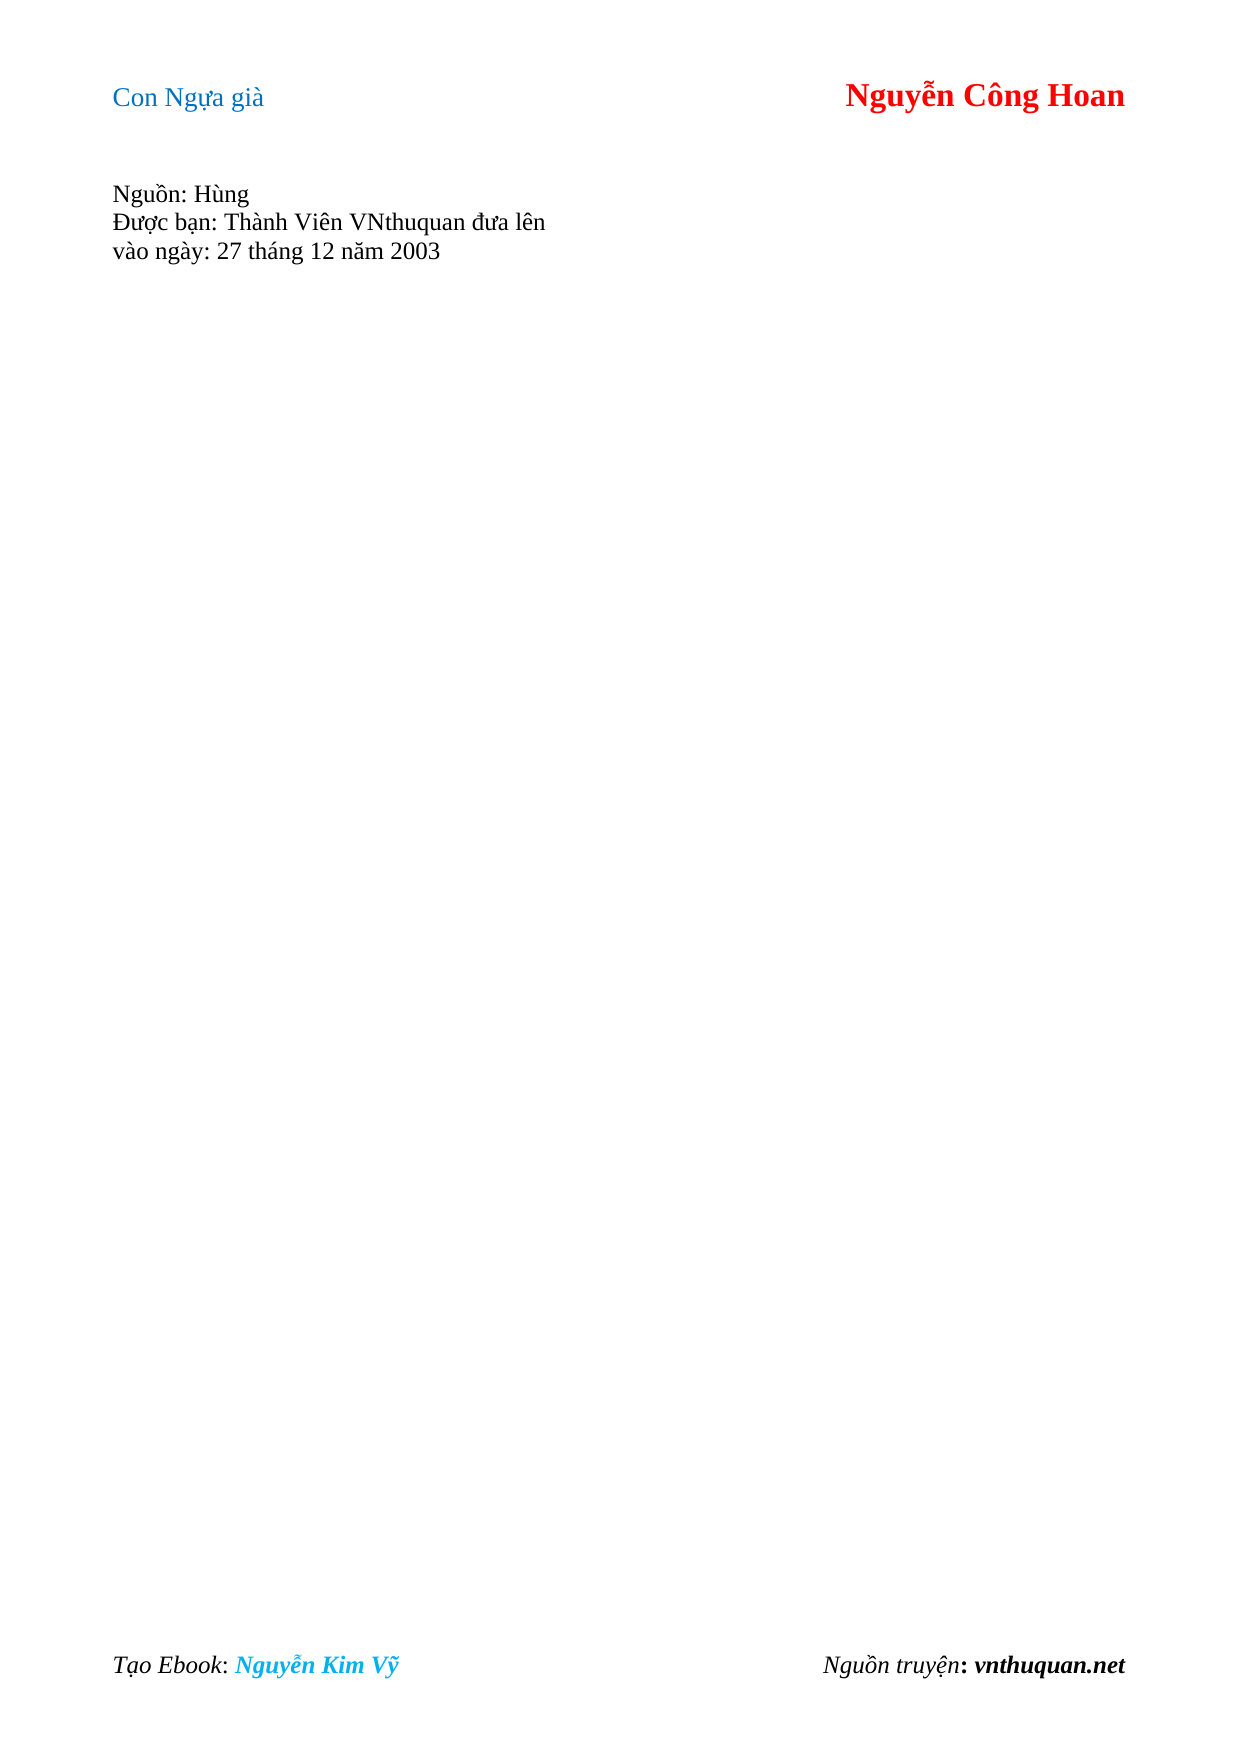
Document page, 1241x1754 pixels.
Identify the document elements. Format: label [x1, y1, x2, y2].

text [112, 150, 1128, 265]
